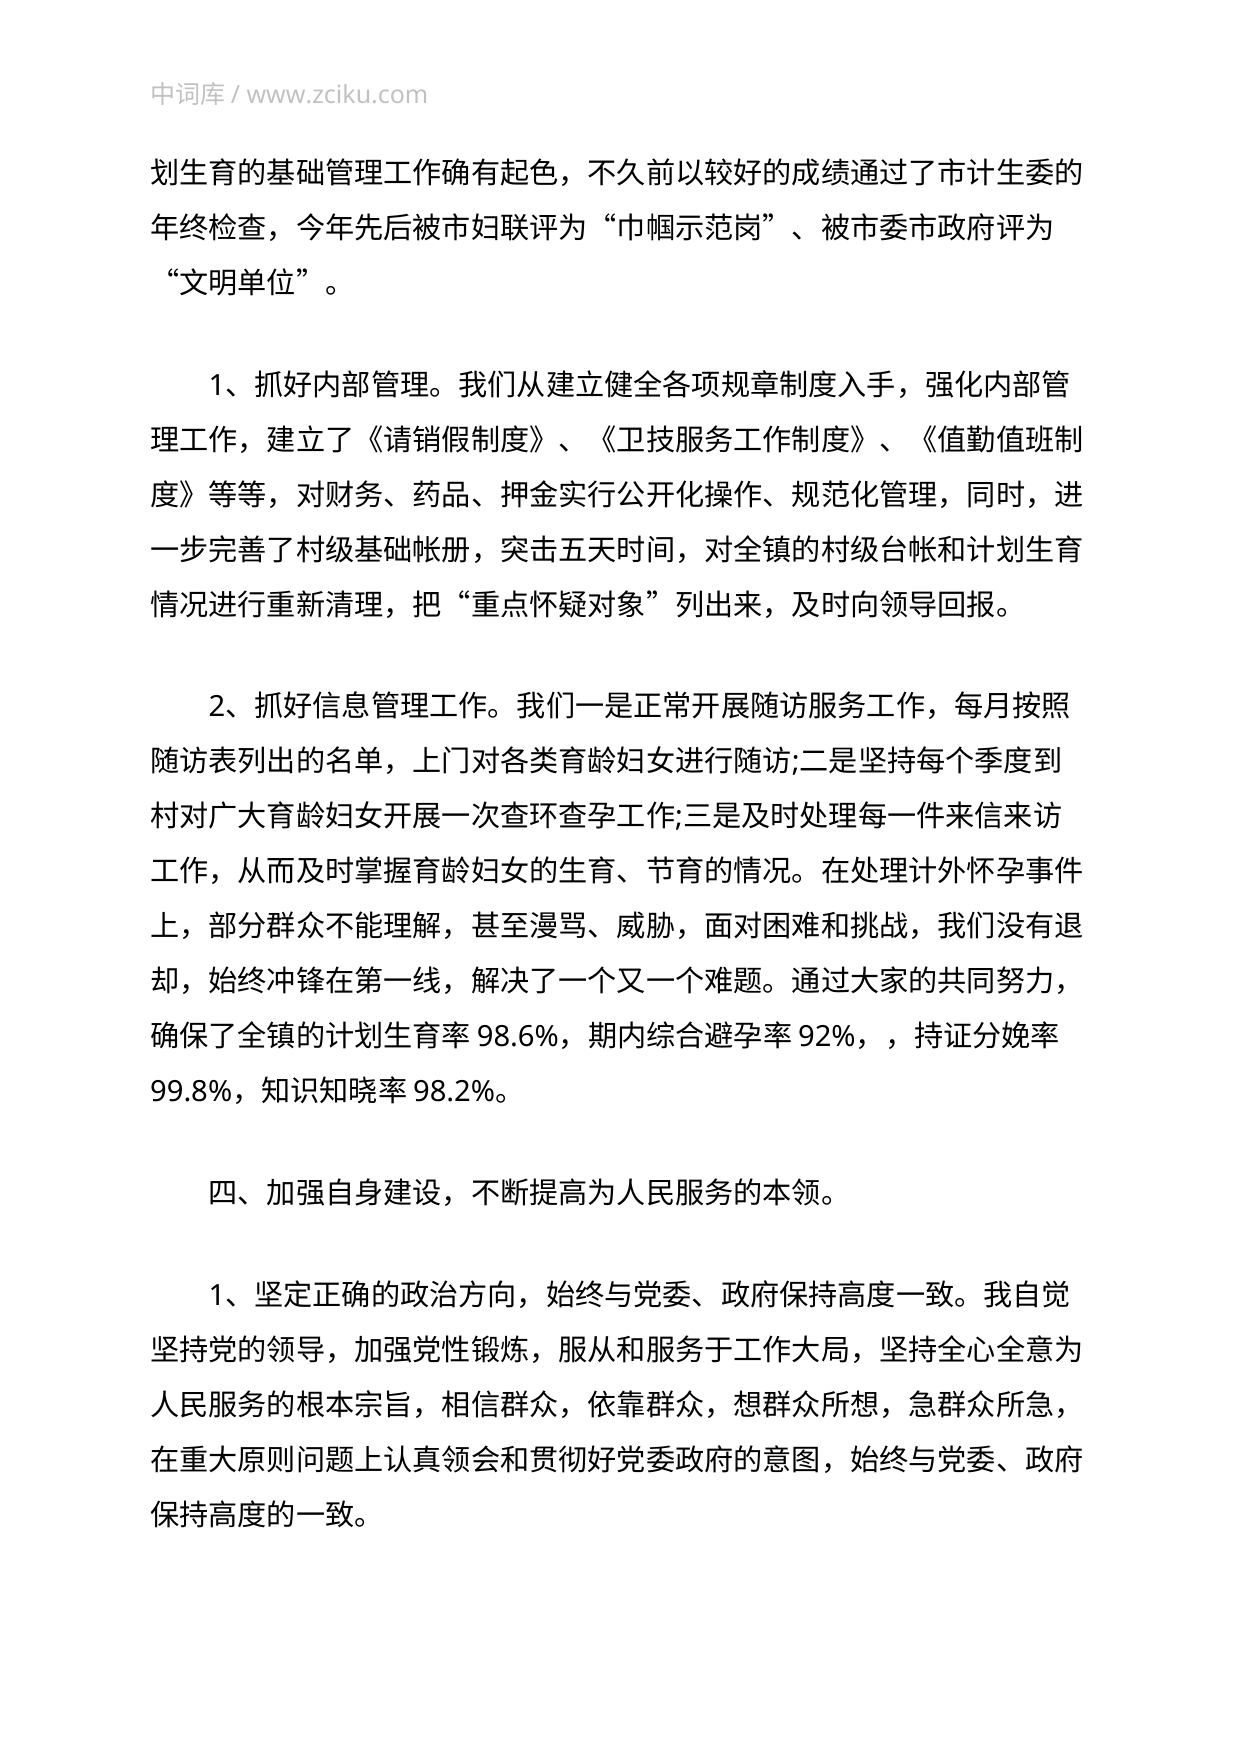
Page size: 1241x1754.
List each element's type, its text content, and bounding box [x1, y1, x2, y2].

text 2、抓好信息管理工作。我们一是正常开展随访服务工作，每月按照随访表列出的名单，上门对各类育龄妇女进行随访;二是坚持每个季度到村对广大育龄妇女开展一次查环查孕工作;三是及时处理每一件来信来访工作，从而及时掌握育龄妇女的生育、节育的情况。在处理计外怀孕事件上，部分群众不能理解，甚至漫骂、威胁，面对困难和挑战，我们没有退却，始终冲锋在第一线，解决了一个又一个难题。通过大家的共同努力，确保了全镇的计划生育率98.6%，期内综合避孕率92%，，持证分娩率99.8%，知识知晓率98.2%。 [150, 683, 1090, 1110]
text 1、坚定正确的政治方向，始终与党委、政府保持高度一致。我自觉坚持党的领导，加强党性锻炼，服从和服务于工作大局，坚持全心全意为人民服务的根本宗旨，相信群众，依靠群众，想群众所想，急群众所急，在重大原则问题上认真领会和贯彻好党委政府的意图，始终与党委、政府保持高度的一致。 [150, 1271, 1090, 1533]
text 1、抓好内部管理。我们从建立健全各项规章制度入手，强化内部管理工作，建立了《请销假制度》、《卫技服务工作制度》、《值勤值班制度》等等，对财务、药品、押金实行公开化操作、规范化管理，同时，进一步完善了村级基础帐册，突击五天时间，对全镇的村级台帐和计划生育情况进行重新清理，把“重点怀疑对象”列出来，及时向领导回报。 [150, 362, 1090, 623]
text 四、加强自身建设，不断提高为人民服务的本领。 [150, 1170, 1090, 1212]
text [150, 150, 1090, 302]
